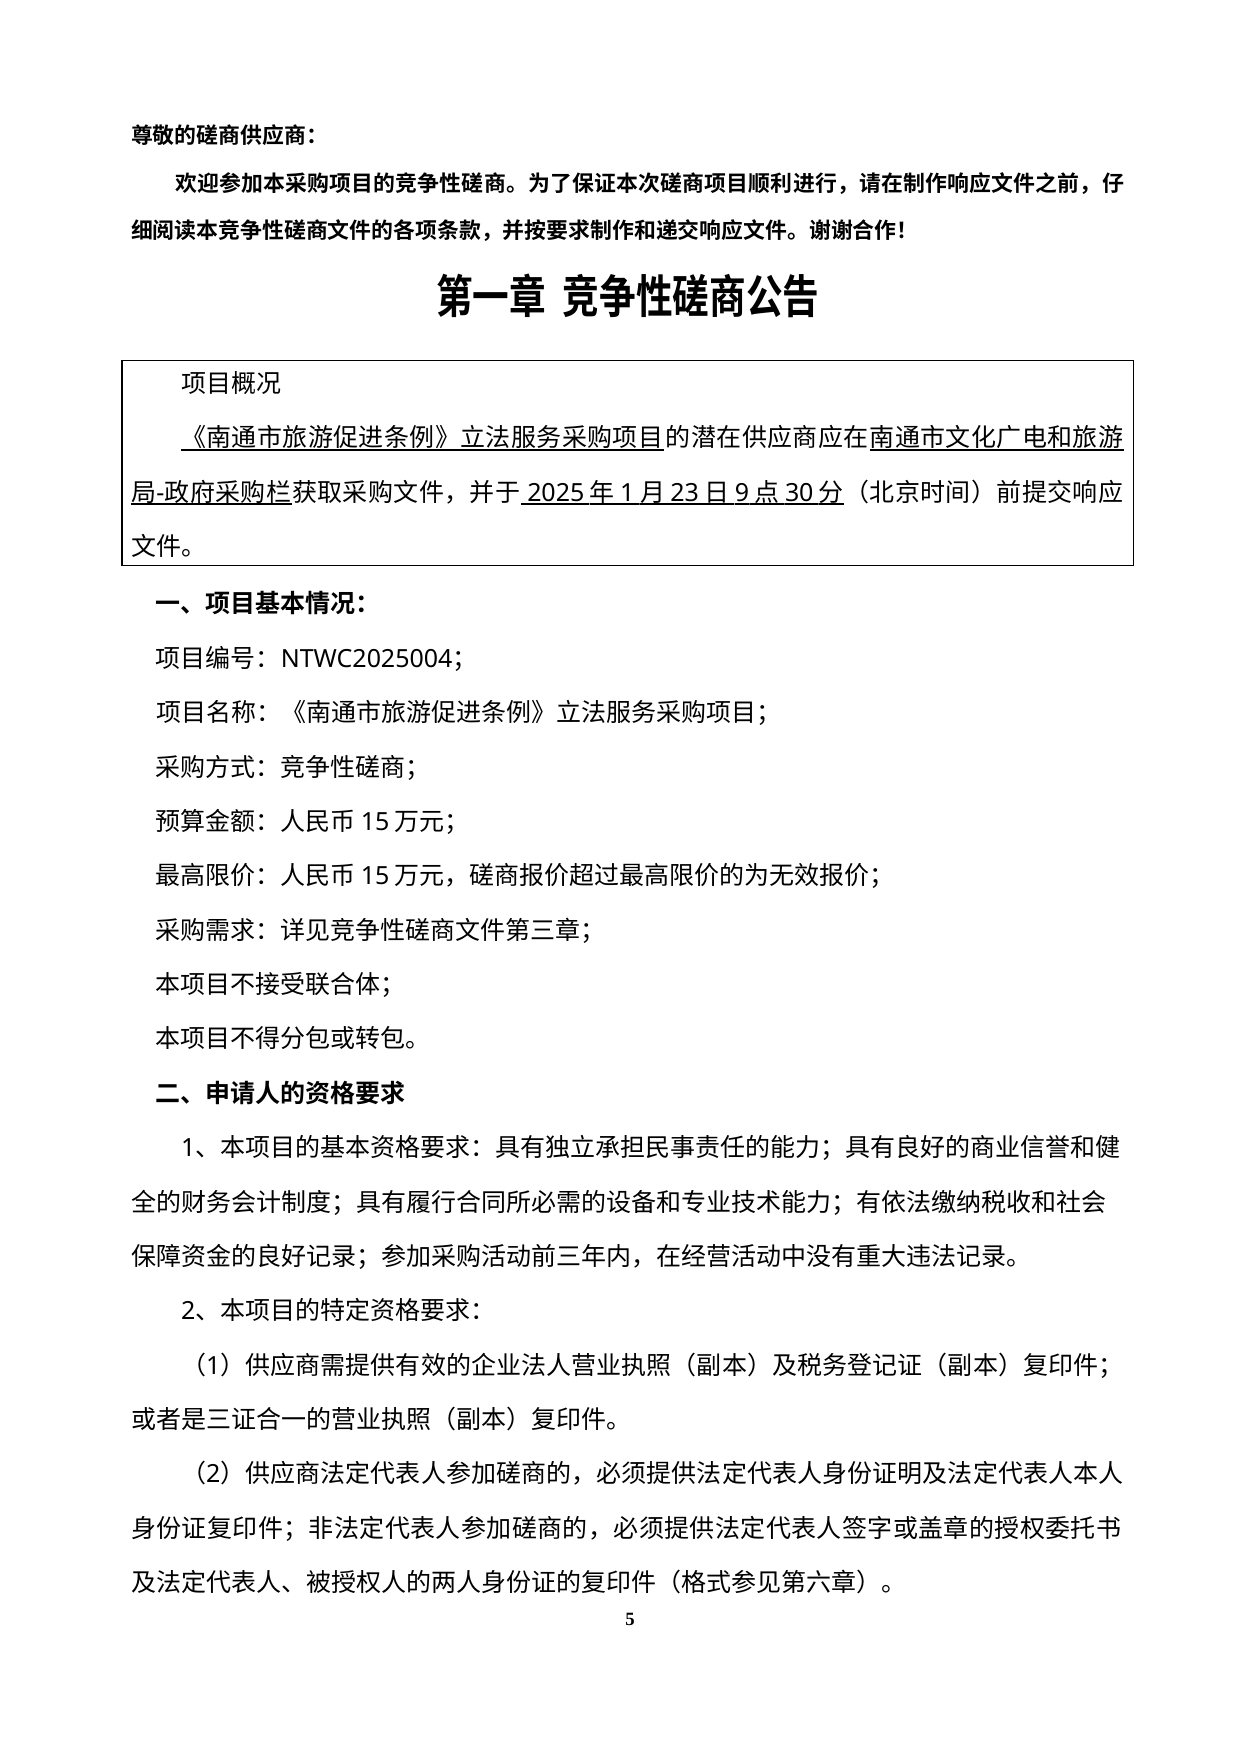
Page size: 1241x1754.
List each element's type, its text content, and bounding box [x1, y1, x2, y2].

text 尊敬的磋商供应商： [131, 118, 1124, 150]
text 1、本项目的基本资格要求：具有独立承担民事责任的能力；具有良好的商业信誉和健全的财务会计制度；具有履行合同所必需的设备和专业技术能力；有依法缴纳税收和社会保障资金的良好记录；参加采购活动前三年内，在经营活动中没有重大违法记录。 [131, 1128, 1124, 1273]
text 本项目不得分包或转包。 [131, 1019, 1124, 1055]
text 二、申请人的资格要求 [131, 1073, 1124, 1109]
text 项目名称：《南通市旅游促进条例》立法服务采购项目； [131, 693, 1124, 729]
text 采购需求：详见竞争性磋商文件第三章； [131, 910, 1124, 946]
text 一、项目基本情况： [131, 584, 1124, 620]
text 最高限价：人民币15万元，磋商报价超过最高限价的为无效报价； [131, 856, 1124, 892]
text 预算金额：人民币15万元； [131, 801, 1124, 838]
text （2）供应商法定代表人参加磋商的，必须提供法定代表人身份证明及法定代表人本人身份证复印件；非法定代表人参加磋商的，必须提供法定代表人签字或盖章的授权委托书及法定代表人、被授权人的两人身份证的复印件（格式参见第六章）。 [131, 1454, 1124, 1599]
text 项目概况 [123, 361, 1133, 399]
text 2、本项目的特定资格要求： [131, 1291, 1124, 1327]
text （1）供应商需提供有效的企业法人营业执照（副本）及税务登记证（副本）复印件；或者是三证合一的营业执照（副本）复印件。 [131, 1345, 1124, 1436]
text 《南通市旅游促进条例》立法服务采购项目的潜在供应商应在南通市文化广电和旅游局-政府采购栏获取采购文件，并于 2025年1月23日9点30分（北京时间）前提交响应文件。 [123, 414, 1133, 565]
text 第一章 竞争性磋商公告 [131, 261, 1124, 327]
text 欢迎参加本采购项目的竞争性磋商。为了保证本次磋商项目顺利进行，请在制作响应文件之前，仔细阅读本竞争性磋商文件的各项条款，并按要求制作和递交响应文件。谢谢合作！ [131, 166, 1124, 245]
text 采购方式：竞争性磋商； [131, 747, 1124, 783]
text 本项目不接受联合体； [131, 964, 1124, 1001]
text 项目编号：NTWC2025004； [131, 638, 1124, 674]
